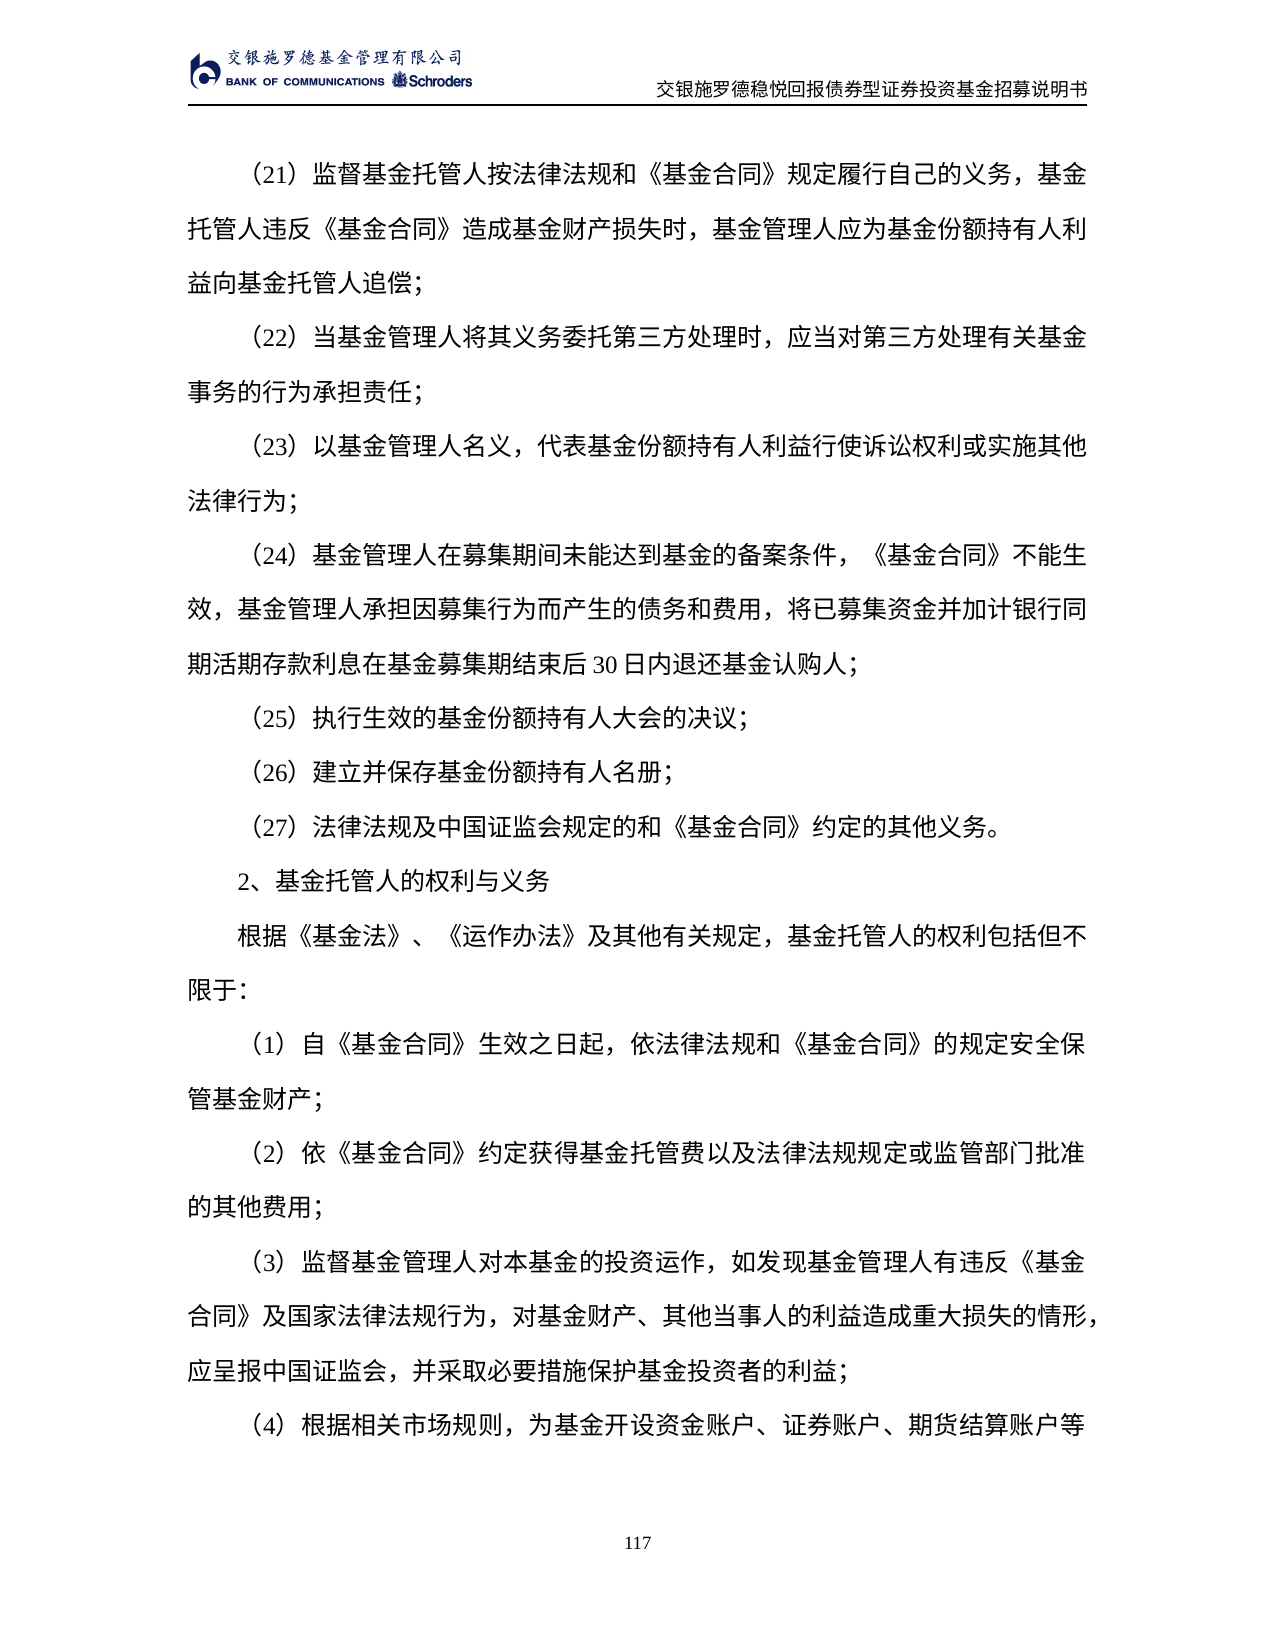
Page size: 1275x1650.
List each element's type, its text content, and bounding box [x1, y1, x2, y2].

text （3）监督基金管理人对本基金的投资运作，如发现基金管理人有违反《基金合同》及国家法律法规行为，对基金财产、其他当事人的利益造成重大损失的情形，应呈报中国证监会，并采取必要措施保护基金投资者的利益； [187, 1242, 1087, 1387]
text （25）执行生效的基金份额持有人大会的决议； [187, 698, 1087, 735]
text （27）法律法规及中国证监会规定的和《基金合同》约定的其他义务。 [187, 807, 1087, 843]
text 根据《基金法》、《运作办法》及其他有关规定，基金托管人的权利包括但不限于： [187, 916, 1087, 1007]
text （21）监督基金托管人按法律法规和《基金合同》规定履行自己的义务，基金托管人违反《基金合同》造成基金财产损失时，基金管理人应为基金份额持有人利益向基金托管人追偿； [187, 155, 1087, 300]
text （23）以基金管理人名义，代表基金份额持有人利益行使诉讼权利或实施其他法律行为； [187, 427, 1087, 517]
text 2、基金托管人的权利与义务 [187, 862, 1087, 898]
text （1）自《基金合同》生效之日起，依法律法规和《基金合同》的规定安全保管基金财产； [187, 1025, 1087, 1115]
text （24）基金管理人在募集期间未能达到基金的备案条件，《基金合同》不能生效，基金管理人承担因募集行为而产生的债务和费用，将已募集资金并加计银行同期活期存款利息在基金募集期结束后30日内退还基金认购人； [187, 535, 1087, 680]
text （2）依《基金合同》约定获得基金托管费以及法律法规规定或监管部门批准的其他费用； [187, 1133, 1087, 1224]
picture [190, 50, 472, 89]
text （26）建立并保存基金份额持有人名册； [187, 753, 1087, 789]
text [187, 1405, 1087, 1442]
text （22）当基金管理人将其义务委托第三方处理时，应当对第三方处理有关基金事务的行为承担责任； [187, 318, 1087, 408]
